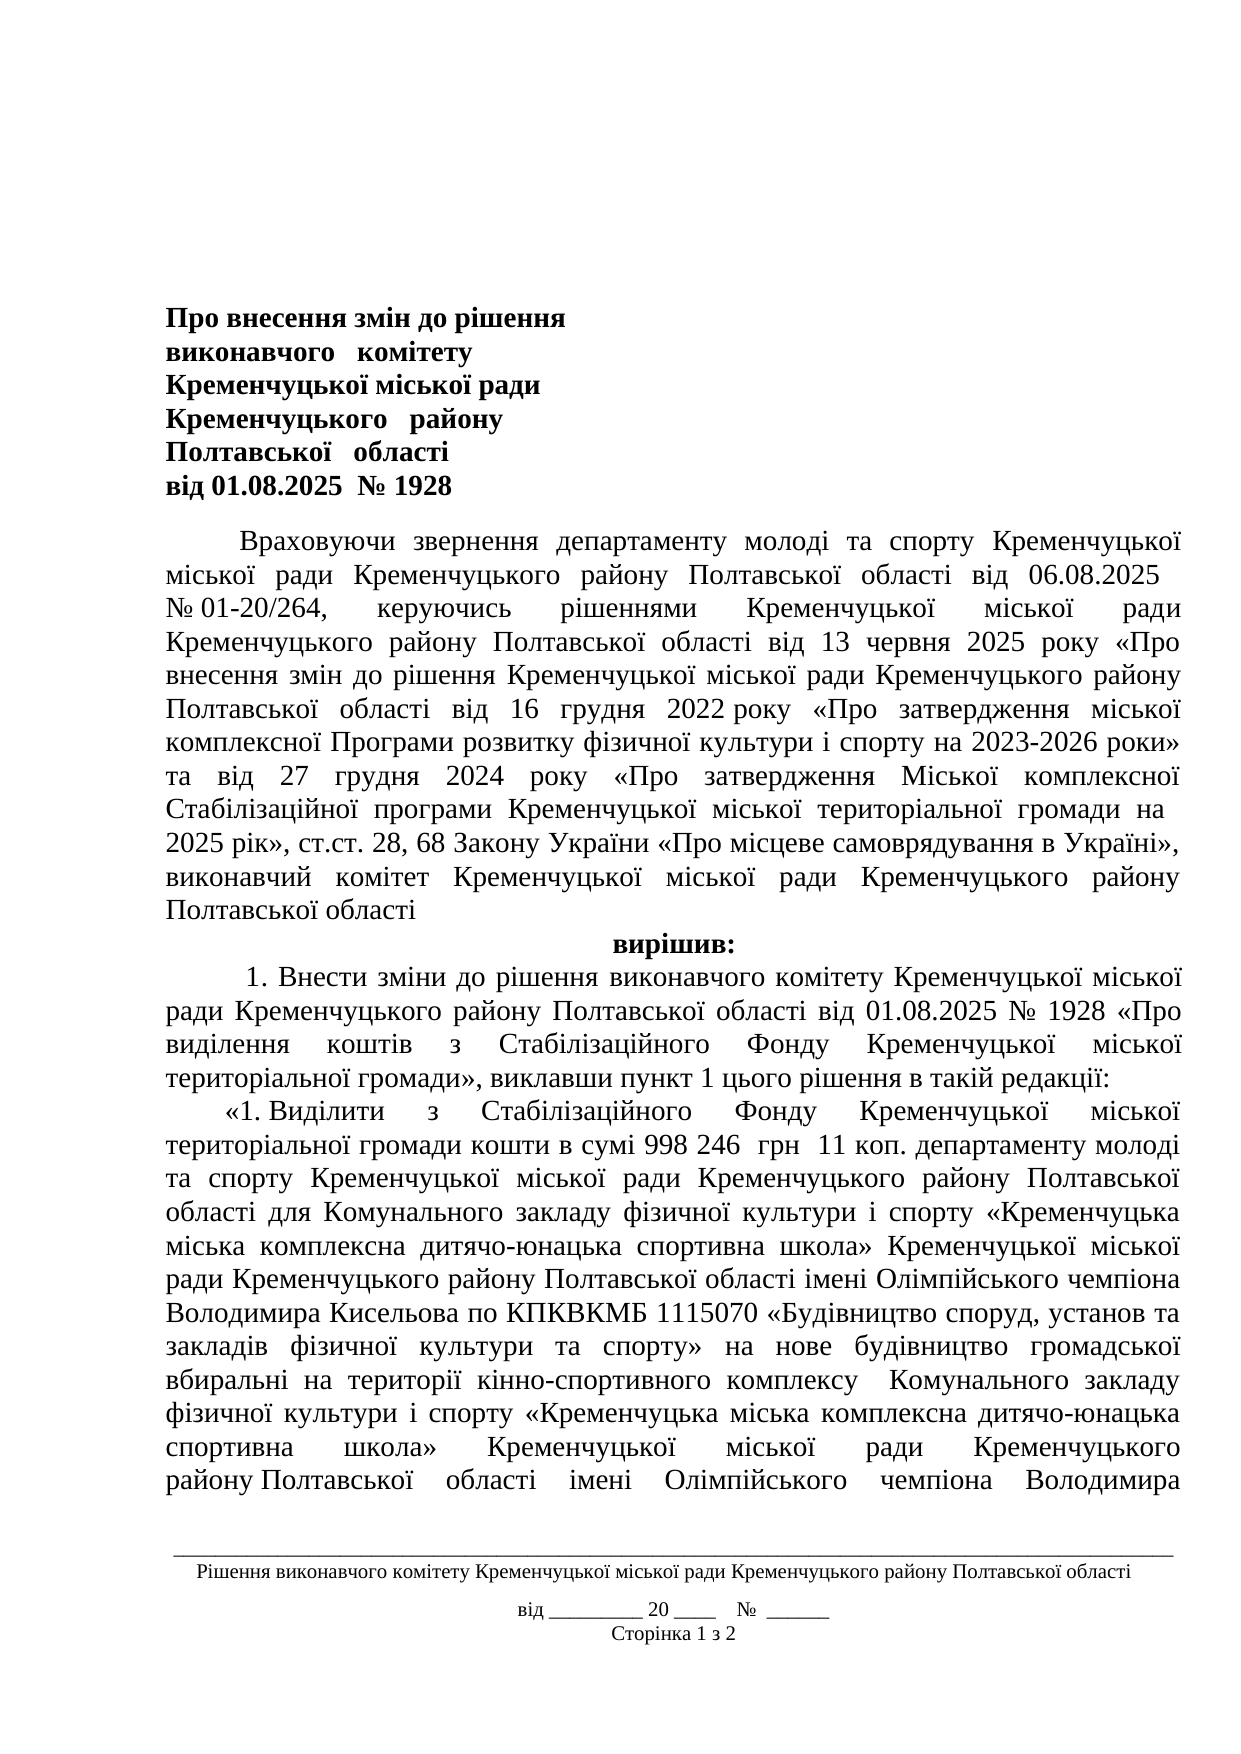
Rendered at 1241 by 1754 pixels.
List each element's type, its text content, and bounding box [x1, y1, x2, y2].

text Про внесення змін до рішення [165, 300, 1183, 334]
text Кременчуцької міської ради [165, 367, 1183, 401]
text виконавчого комітету [165, 334, 1183, 367]
text Полтавської області [165, 434, 1183, 468]
text від 01.08.2025 № 1928 [165, 468, 1183, 502]
text Враховуючи звернення департаменту молоді та спорту Кременчуцької міської ради Кременчуцького району Полтавської області від 06.08.2025 № 01-20/264, керуючись рішеннями Кременчуцької міської ради Кременчуцького району Полтавської області від 13 червня 2025 року «Про внесення змін до рішення Кременчуцької міської ради Кременчуцького району Полтавської області від 16 грудня 2022 року «Про затвердження міської комплексної Програми розвитку фізичної культури і спорту на 2023-2026 роки» та від 27 грудня 2024 року «Про затвердження Міської комплексної Стабілізаційної програми Кременчуцької міської територіальної громади на 2025 рік», ст.ст. 28, 68 Закону України «Про місцеве самоврядування в Україні», виконавчий комітет Кременчуцької міської ради Кременчуцького району Полтавської області [165, 523, 1181, 926]
text Кременчуцького району [165, 401, 1183, 434]
text 1. Внести зміни до рішення виконавчого комітету Кременчуцької міської ради Кременчуцького району Полтавської області від 01.08.2025 № 1928 «Про виділення коштів з Стабілізаційного Фонду Кременчуцької міської територіальної громади», виклавши пункт 1 цього рішення в такій редакції: [165, 959, 1183, 1093]
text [165, 1093, 1181, 1496]
text вирішив: [165, 926, 1183, 959]
